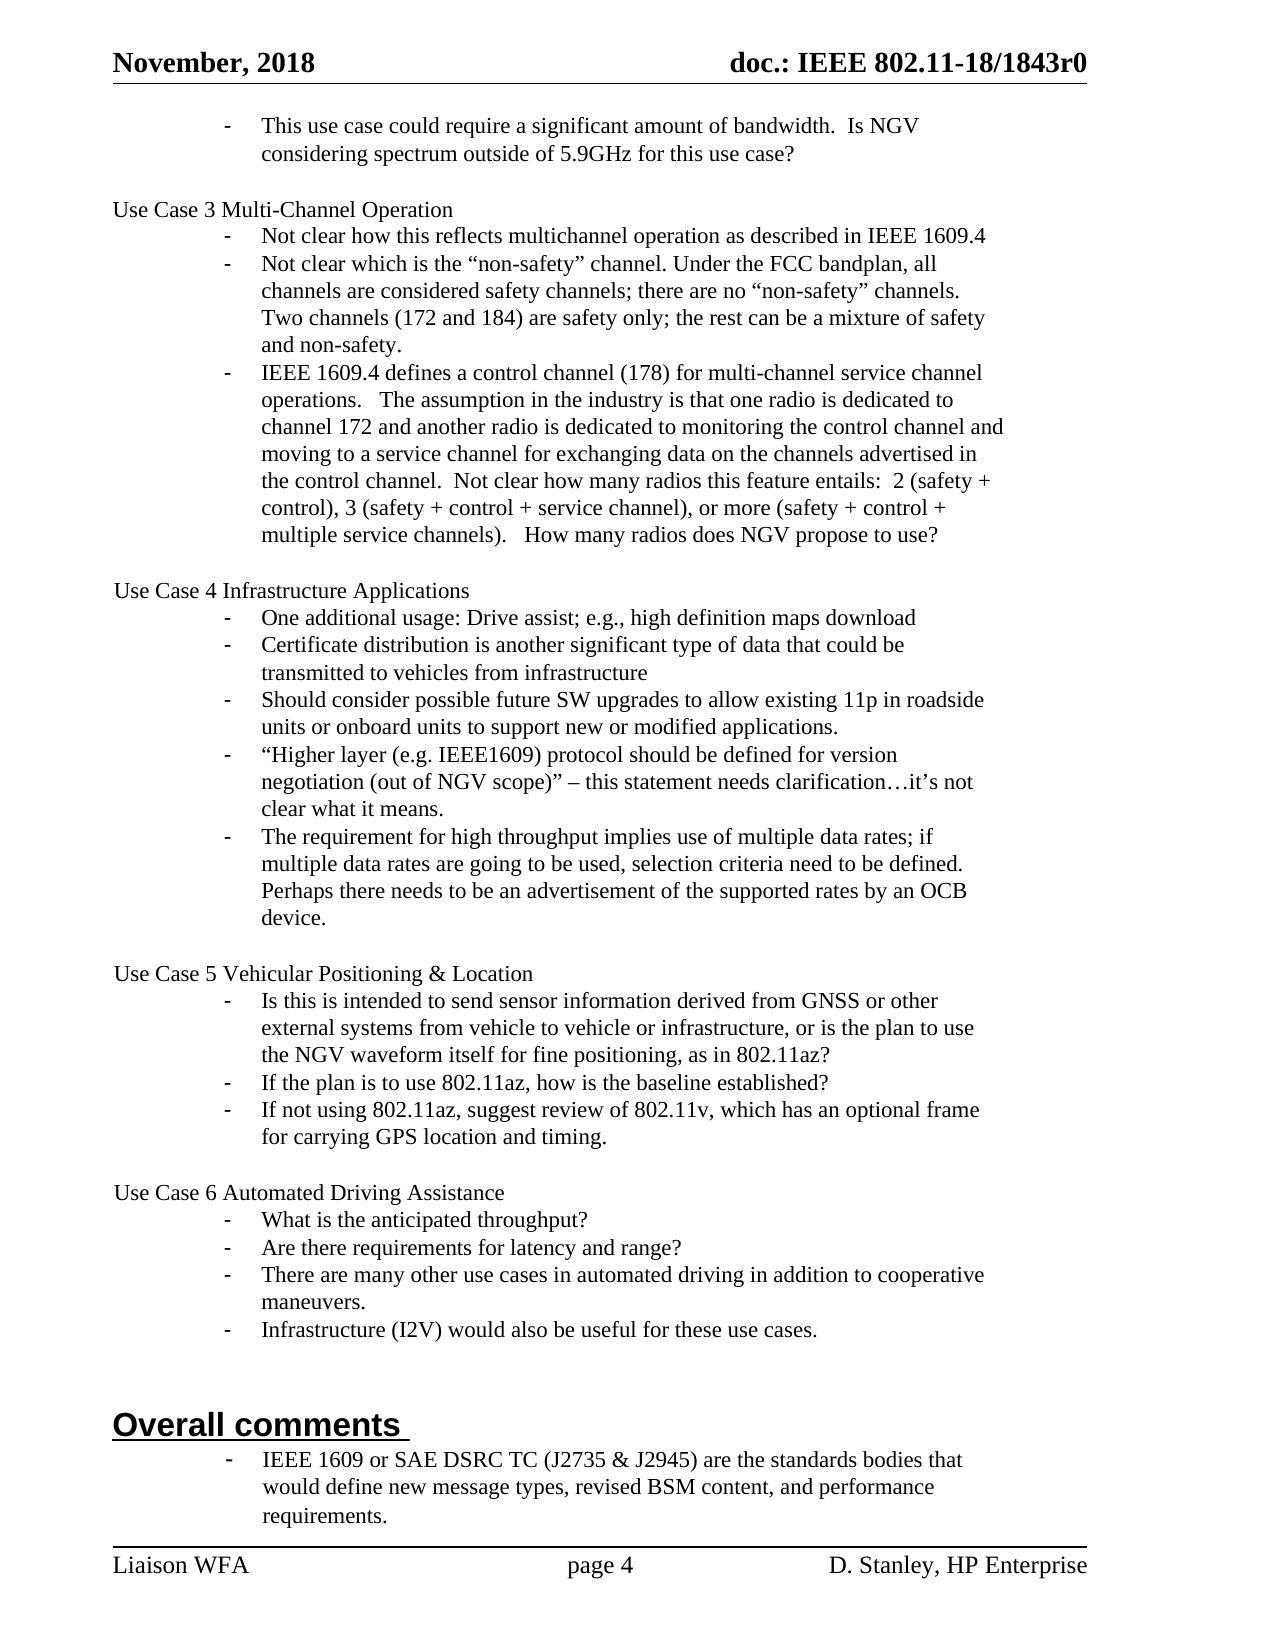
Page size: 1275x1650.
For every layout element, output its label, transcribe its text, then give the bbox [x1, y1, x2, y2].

list Certificate distribution is another significant type of data that could be transmitted to vehicles from infrastructure [223, 631, 1004, 685]
list What is the anticipated throughput? [223, 1206, 1004, 1232]
list Is this is intended to send sensor information derived from GNSS or other external systems from vehicle to vehicle or infrastructure, or is the plan to use the NGV waveform itself for fine positioning, as in 802.11az? [223, 987, 1004, 1067]
list If the plan is to use 802.11az, how is the baseline established? [223, 1068, 1004, 1095]
text Use Case 4 Infrastructure Applications [114, 577, 1004, 604]
text Use Case 5 Vehicular Positioning & Location [114, 960, 1004, 987]
list One additional usage: Drive assist; e.g., high definition maps download [223, 604, 1004, 630]
list Are there requirements for latency and range? [223, 1233, 1004, 1260]
subtitle Overall comments [112, 1406, 1087, 1444]
list This use case could require a significant amount of bandwidth. Is NGV considering spectrum outside of 5.9GHz for this use case? [223, 112, 1004, 166]
list The requirement for high throughput implies use of multiple data rates; if multiple data rates are going to be used, selection criteria need to be defined. Perhaps there needs to be an advertisement of the supported rates by an OCB device. [223, 823, 1004, 931]
list Not clear how this reflects multichannel operation as described in IEEE 1609.4 [223, 222, 1004, 248]
list IEEE 1609 or SAE DSRC TC (J2735 & J2945) are the standards bodies that would define new message types, revised BSM content, and performance requirements. [225, 1444, 991, 1529]
text Use Case 3 Multi-Channel Operation [112, 196, 1004, 222]
list IEEE 1609.4 defines a control channel (178) for multi-channel service channel operations. The assumption in the industry is that one radio is dedicated to channel 172 and another radio is dedicated to monitoring the control channel and moving to a service channel for exchanging data on the channels advertised in the control channel. Not clear how many radios this feature entails: 2 (safety + control), 3 (safety + control + service channel), or more (safety + control + multiple service channels). How many radios does NGV propose to use? [223, 359, 1004, 548]
list Not clear which is the “non-safety” channel. Under the FCC bandplan, all channels are considered safety channels; there are no “non-safety” channels. Two channels (172 and 184) are safety only; the rest can be a mixture of safety and non-safety. [223, 250, 1004, 357]
list Should consider possible future SW upgrades to allow existing 11p in roadside units or onboard units to support new or modified applications. [223, 686, 1004, 740]
list There are many other use cases in automated driving in addition to cooperative maneuvers. [223, 1261, 1004, 1315]
list “Higher layer (e.g. IEEE1609) protocol should be defined for version negotiation (out of NGV scope)” – this statement needs clarification…it’s not clear what it means. [223, 741, 1004, 822]
list Infrastructure (I2V) would also be useful for these use cases. [223, 1316, 1004, 1342]
list If not using 802.11az, suggest review of 802.11v, which has an optional frame for carrying GPS location and timing. [223, 1096, 1004, 1150]
text Use Case 6 Automated Driving Assistance [114, 1179, 1004, 1206]
